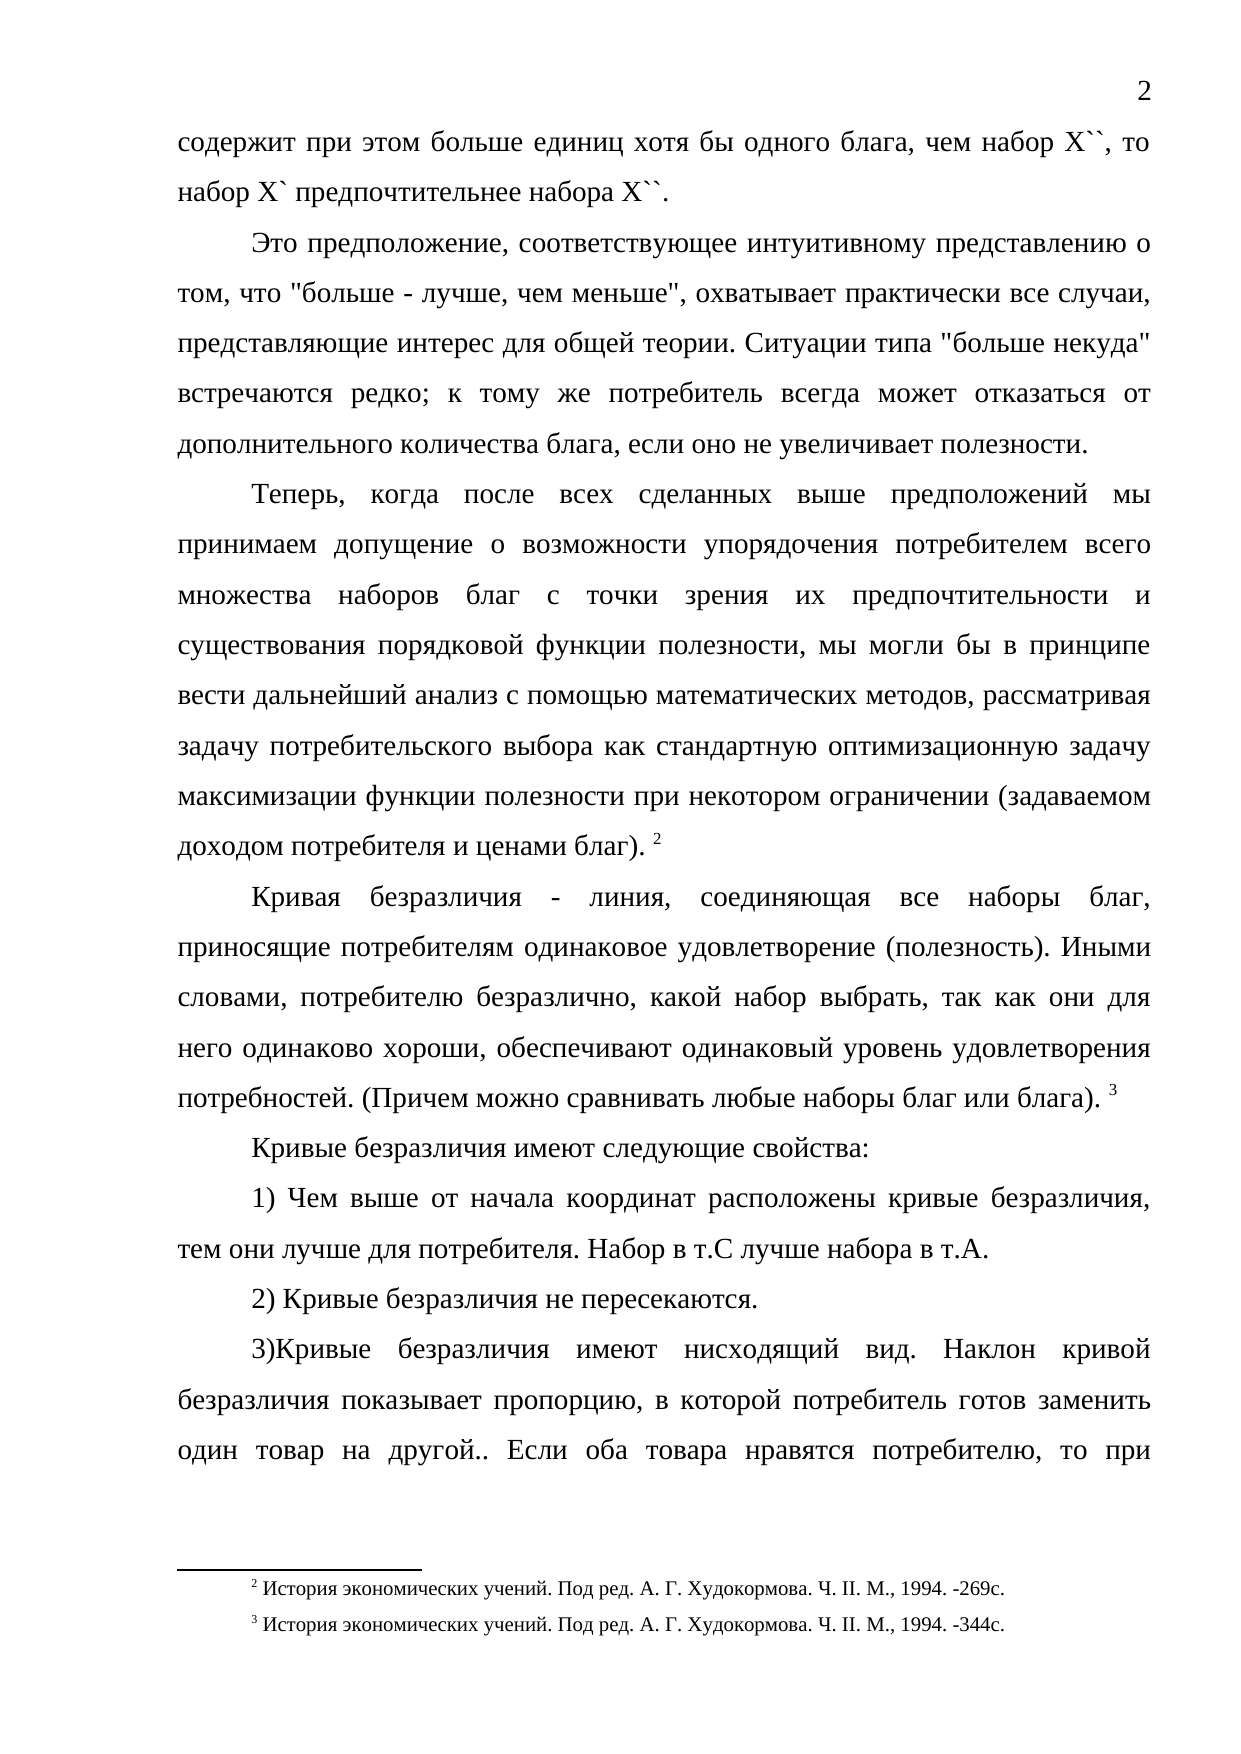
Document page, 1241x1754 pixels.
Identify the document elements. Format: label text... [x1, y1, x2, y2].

text Кривые безразличия имеют следующие свойства: [177, 1130, 1152, 1164]
text Кривая безразличия - линия, соединяющая все наборы благ, приносящие потребителям одинаковое удовлетворение (полезность). Иными словами, потребителю безразлично, какой набор выбрать, так как они для него одинаково хороши, обеспечивают одинаковый уровень удовлетворения потребностей. (Причем можно сравнивать любые наборы благ или блага). [177, 879, 1152, 1113]
text 1) Чем выше от начала координат расположены кривые безразличия, тем они лучше для потребителя. Набор в т.С лучше набора в т.А. [177, 1181, 1152, 1264]
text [177, 124, 1152, 208]
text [177, 1332, 1152, 1466]
text Теперь, когда после всех сделанных выше предположений мы принимаем допущение о возможности упорядочения потребителем всего множества наборов благ с точки зрения их предпочтительности и существования порядковой функции полезности, мы могли бы в принципе вести дальнейший анализ с помощью математических методов, рассматривая задачу потребительского выбора как стандартную оптимизационную задачу максимизации функции полезности при некотором ограничении (задаваемом доходом потребителя и ценами благ). [177, 476, 1152, 862]
text Это предположение, соответствующее интуитивному представлению о том, что "больше - лучше, чем меньше", охватывает практически все случаи, представляющие интерес для общей теории. Ситуации типа "больше некуда" встречаются редко; к тому же потребитель всегда может отказаться от дополнительного количества блага, если оно не увеличивает полезности. [177, 225, 1152, 459]
text 2) Кривые безразличия не пересекаются. [177, 1281, 1152, 1315]
